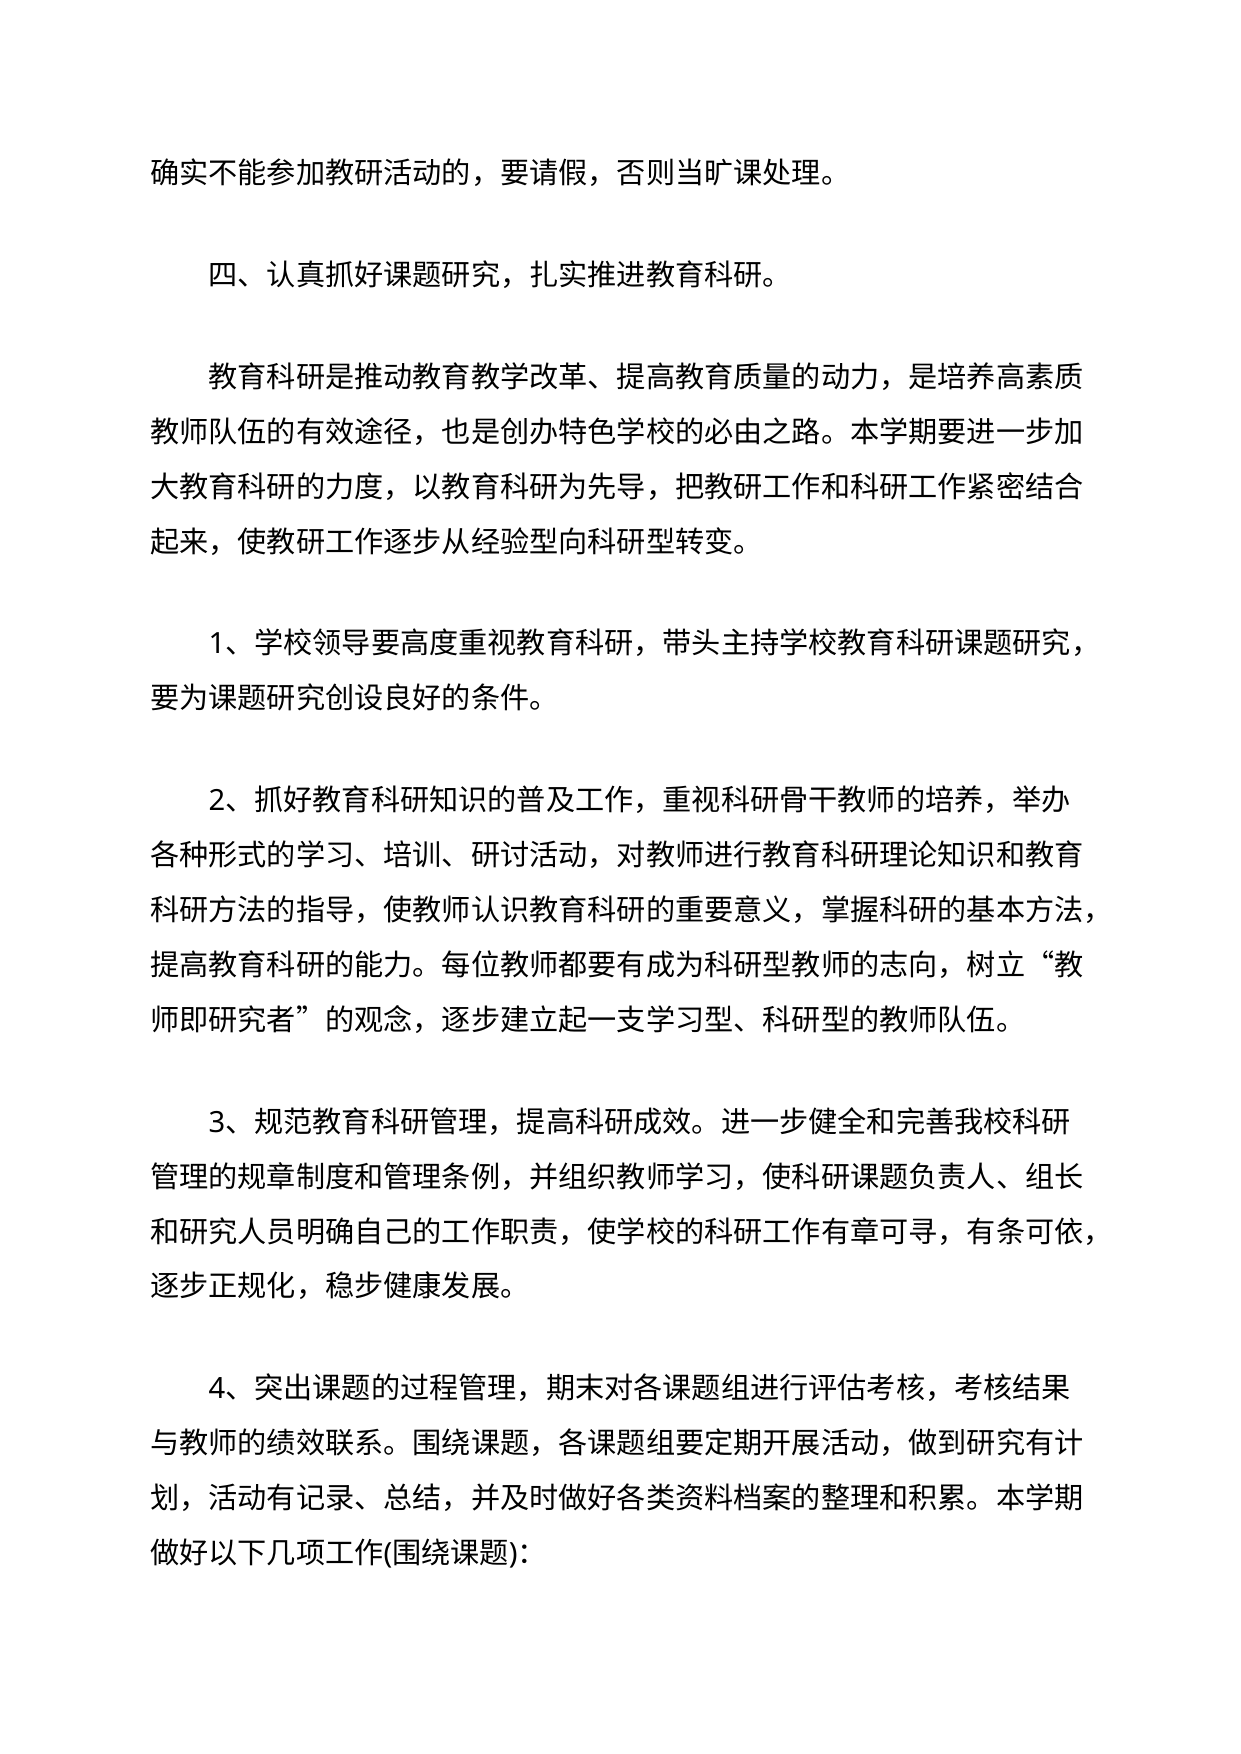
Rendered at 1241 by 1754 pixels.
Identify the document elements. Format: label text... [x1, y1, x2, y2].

text 1、学校领导要高度重视教育科研，带头主持学校教育科研课题研究，要为课题研究创设良好的条件。 [150, 620, 1090, 717]
text 3、规范教育科研管理，提高科研成效。进一步健全和完善我校科研管理的规章制度和管理条例，并组织教师学习，使科研课题负责人、组长和研究人员明确自己的工作职责，使学校的科研工作有章可寻，有条可依，逐步正规化，稳步健康发展。 [150, 1098, 1090, 1305]
text 四、认真抓好课题研究，扎实推进教育科研。 [150, 252, 1090, 294]
text 4、突出课题的过程管理，期末对各课题组进行评估考核，考核结果与教师的绩效联系。围绕课题，各课题组要定期开展活动，做到研究有计划，活动有记录、总结，并及时做好各类资料档案的整理和积累。本学期做好以下几项工作(围绕课题)： [150, 1365, 1090, 1572]
text 教育科研是推动教育教学改革、提高教育质量的动力，是培养高素质教师队伍的有效途径，也是创办特色学校的必由之路。本学期要进一步加大教育科研的力度，以教育科研为先导，把教研工作和科研工作紧密结合起来，使教研工作逐步从经验型向科研型转变。 [150, 353, 1090, 561]
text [150, 150, 1090, 192]
text 2、抓好教育科研知识的普及工作，重视科研骨干教师的培养，举办各种形式的学习、培训、研讨活动，对教师进行教育科研理论知识和教育科研方法的指导，使教师认识教育科研的重要意义，掌握科研的基本方法，提高教育科研的能力。每位教师都要有成为科研型教师的志向，树立“教师即研究者”的观念，逐步建立起一支学习型、科研型的教师队伍。 [150, 777, 1090, 1039]
